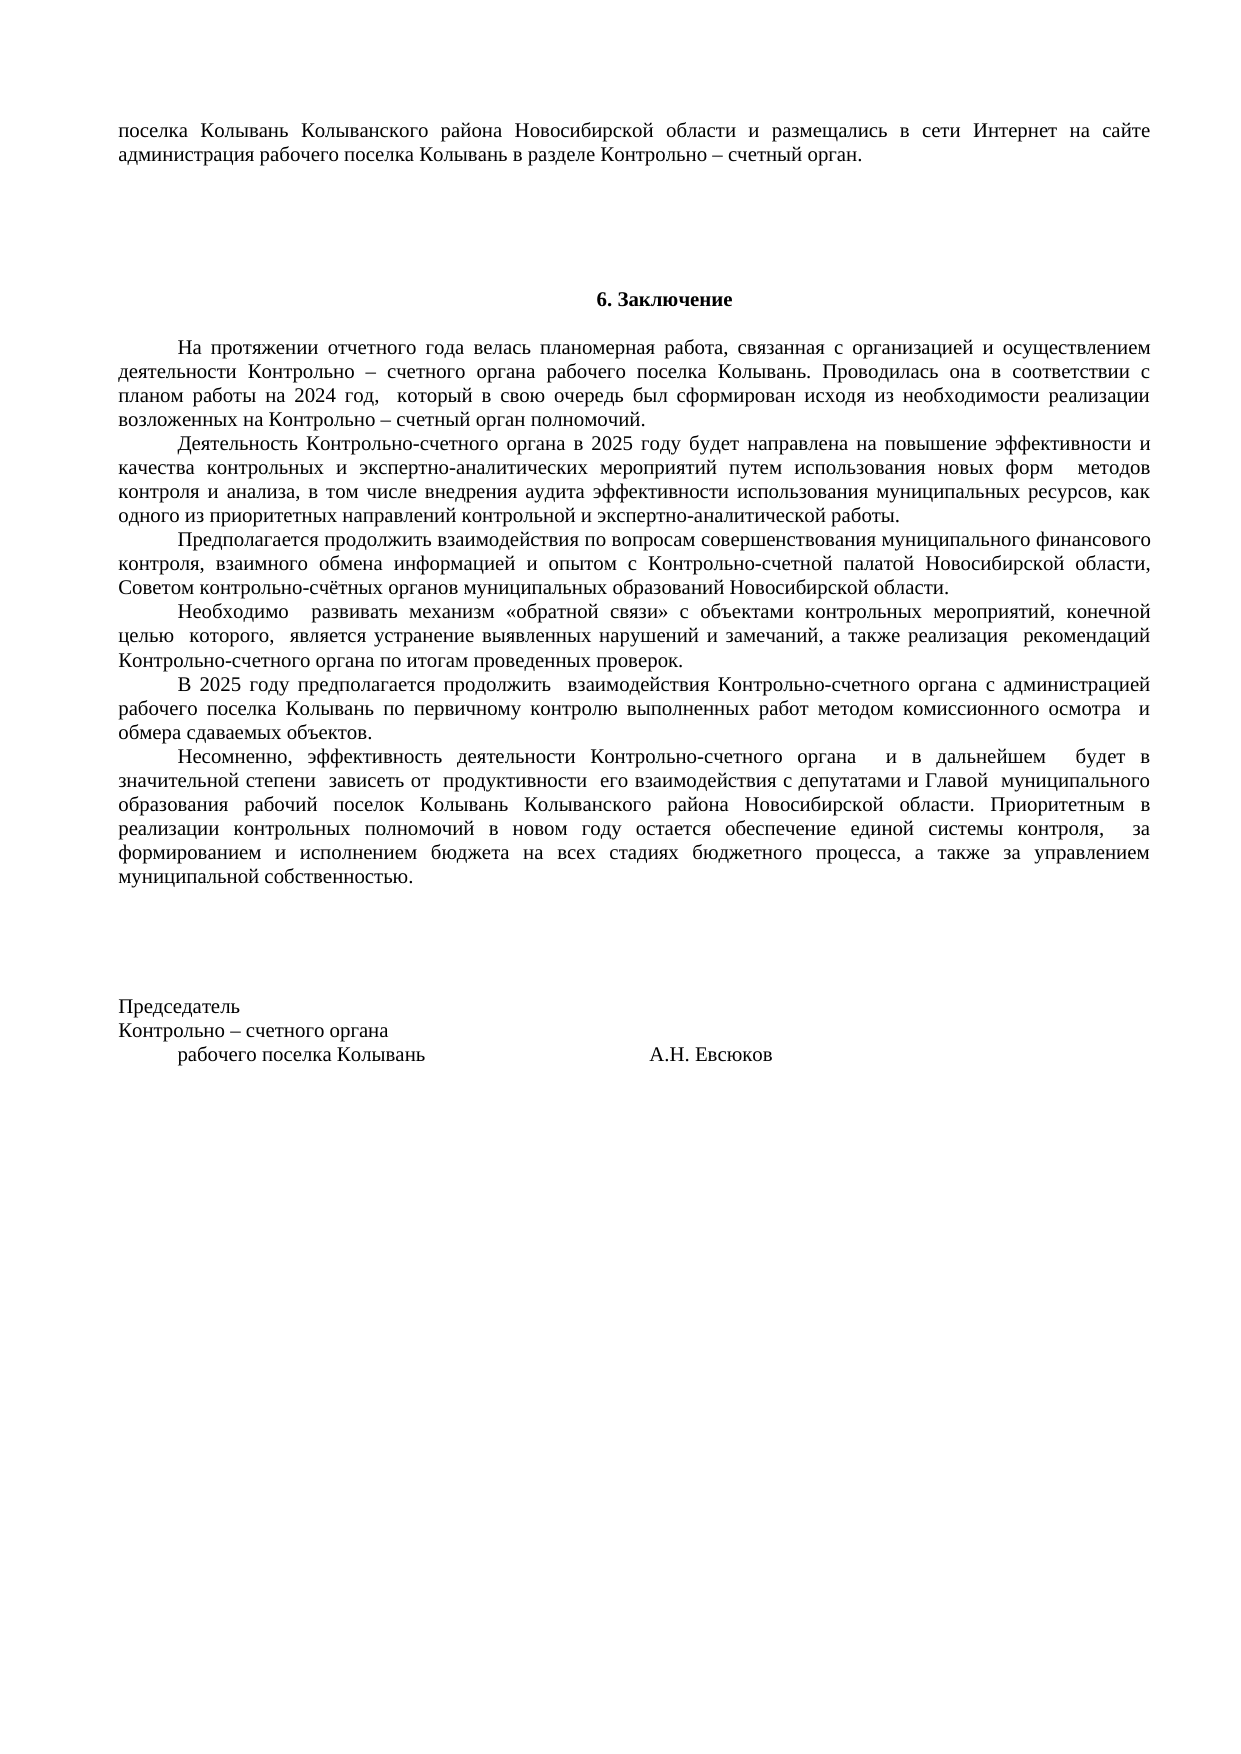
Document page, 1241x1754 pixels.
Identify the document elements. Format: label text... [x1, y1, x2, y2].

text Деятельность Контрольно-счетного органа в 2025 году будет направлена на повышение эффективности и качества контрольных и экспертно-аналитических мероприятий путем использования новых форм методов контроля и анализа, в том числе внедрения аудита эффективности использования муниципальных ресурсов, как одного из приоритетных направлений контрольной и экспертно-аналитической работы. [118, 431, 1152, 527]
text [118, 118, 1152, 166]
text Контрольно – счетного органа [118, 1018, 1152, 1042]
text Несомненно, эффективность деятельности Контрольно-счетного органа и в дальнейшем будет в значительной степени зависеть от продуктивности его взаимодействия с депутатами и Главой муниципального образования рабочий поселок Колывань Колыванского района Новосибирской области. Приоритетным в реализации контрольных полномочий в новом году остается обеспечение единой системы контроля, за формированием и исполнением бюджета на всех стадиях бюджетного процесса, а также за управлением муниципальной собственностью. [118, 744, 1152, 888]
text 6. Заключение [118, 287, 1152, 311]
text Предполагается продолжить взаимодействия по вопросам совершенствования муниципального финансового контроля, взаимного обмена информацией и опытом с Контрольно-счетной палатой Новосибирской области, Советом контрольно-счётных органов муниципальных образований Новосибирской области. [118, 527, 1152, 599]
text На протяжении отчетного года велась планомерная работа, связанная с организацией и осуществлением деятельности Контрольно – счетного органа рабочего поселка Колывань. Проводилась она в соответствии с планом работы на 2024 год, который в свою очередь был сформирован исходя из необходимости реализации возложенных на Контрольно – счетный орган полномочий. [118, 335, 1152, 431]
text Председатель [118, 994, 1152, 1018]
text Необходимо развивать механизм «обратной связи» с объектами контрольных мероприятий, конечной целью которого, является устранение выявленных нарушений и замечаний, а также реализация рекомендаций Контрольно-счетного органа по итогам проведенных проверок. [118, 599, 1152, 672]
text рабочего поселка Колывань А.Н. Евсюков [177, 1042, 1152, 1066]
text В 2025 году предполагается продолжить взаимодействия Контрольно-счетного органа с администрацией рабочего поселка Колывань по первичному контролю выполненных работ методом комиссионного осмотра и обмера сдаваемых объектов. [118, 672, 1152, 744]
